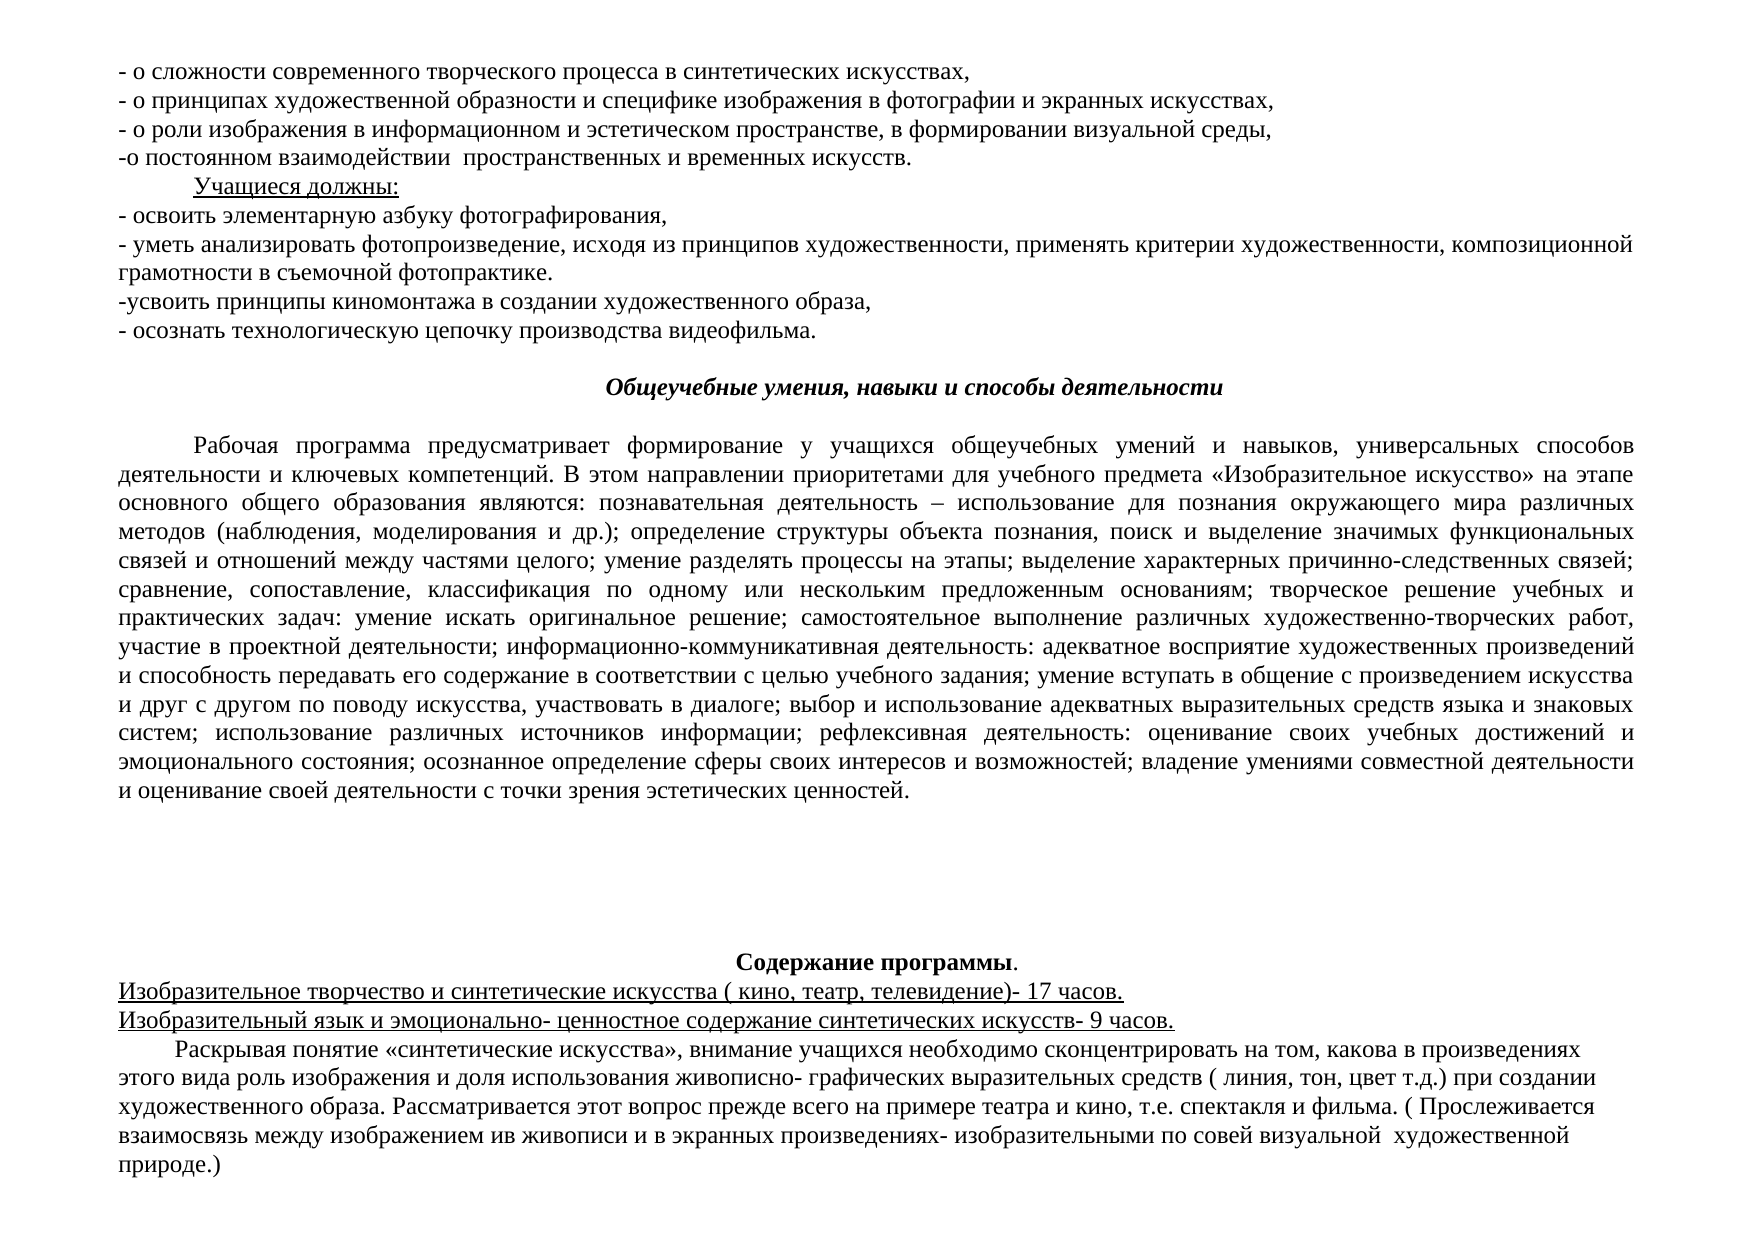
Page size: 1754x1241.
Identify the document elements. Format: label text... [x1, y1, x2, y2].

text Изобразительное творчество и синтетические искусства ( кино, театр, телевидение)- 17 часов. [118, 976, 1636, 1005]
text -о постоянном взаимодействии пространственных и временных искусств. [118, 142, 1636, 171]
text -усвоить принципы киномонтажа в создании художественного образа, [118, 286, 1636, 315]
text Рабочая программа предусматривает формирование у учащихся общеучебных умений и навыков, универсальных способов деятельности и ключевых компетенций. В этом направлении приоритетами для учебного предмета «Изобразительное искусство» на этапе основного общего образования являются: познавательная деятельность – использование для познания окружающего мира различных методов (наблюдения, моделирования и др.); определение структуры объекта познания, поиск и выделение значимых функциональных связей и отношений между частями целого; умение разделять процессы на этапы; выделение характерных причинно-следственных связей; сравнение, сопоставление, классификация по одному или нескольким предложенным основаниям; творческое решение учебных и практических задач: умение искать оригинальное решение; самостоятельное выполнение различных художественно-творческих работ, участие в проектной деятельности; информационно-коммуникативная деятельность: адекватное восприятие художественных произведений и способность передавать его содержание в соответствии с целью учебного задания; умение вступать в общение с произведением искусства и друг с другом по поводу искусства, участвовать в диалоге; выбор и использование адекватных выразительных средств языка и знаковых систем; использование различных источников информации; рефлексивная деятельность: оценивание своих учебных достижений и эмоционального состояния; осознанное определение сферы своих интересов и возможностей; владение умениями совместной деятельности и оценивание своей деятельности с точки зрения эстетических ценностей. [118, 430, 1636, 804]
text - осознать технологическую цепочку производства видеофильма. [118, 315, 1636, 344]
text - уметь анализировать фотопроизведение, исходя из принципов художественности, применять критерии художественности, композиционной грамотности в съемочной фотопрактике. [118, 229, 1636, 286]
text - освоить элементарную азбуку фотографирования, [118, 200, 1636, 229]
text - о роли изображения в информационном и эстетическом пространстве, в формировании визуальной среды, [118, 114, 1636, 142]
text Учащиеся должны: [118, 171, 1636, 200]
text - о принципах художественной образности и специфике изображения в фотографии и экранных искусствах, [118, 85, 1636, 114]
text Содержание программы. [118, 947, 1636, 976]
text - о сложности современного творческого процесса в синтетических искусствах, [118, 56, 1636, 85]
text Изобразительный язык и эмоционально- ценностное содержание синтетических искусств- 9 часов. [118, 1005, 1636, 1034]
text Общеучебные умения, навыки и способы деятельности [118, 372, 1636, 401]
text Раскрывая понятие «синтетические искусства», внимание учащихся необходимо сконцентрировать на том, какова в произведениях этого вида роль изображения и доля использования живописно- графических выразительных средств ( линия, тон, цвет т.д.) при создании художественного образа. Рассматривается этот вопрос прежде всего на примере театра и кино, т.е. спектакля и фильма. ( Прослеживается взаимосвязь между изображением ив живописи и в экранных произведениях- изобразительными по совей визуальной художественной природе.) [118, 1034, 1636, 1177]
